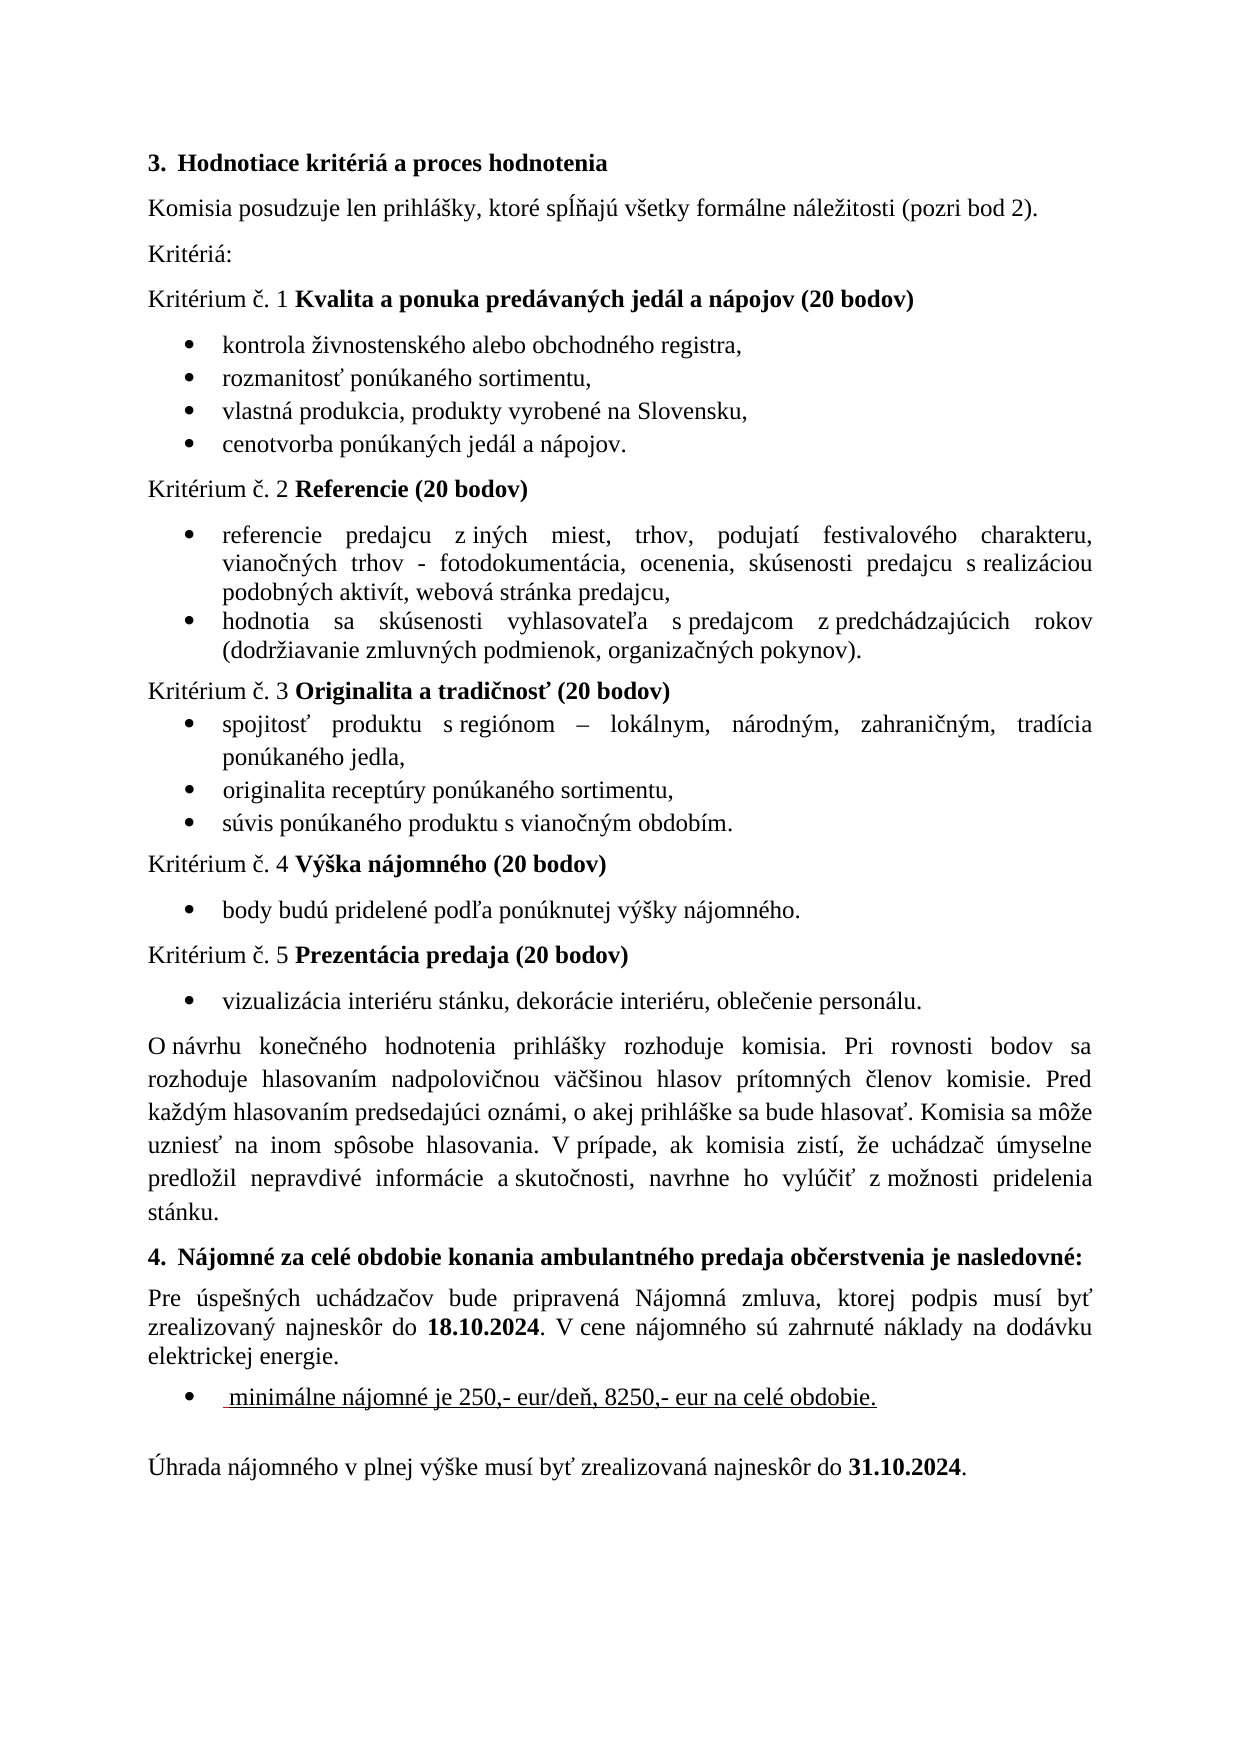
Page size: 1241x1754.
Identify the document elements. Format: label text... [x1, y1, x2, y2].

text Kritériá: [148, 239, 1093, 267]
text O návrhu konečného hodnotenia prihlášky rozhoduje komisia. Pri rovnosti bodov sa rozhoduje hlasovaním nadpolovičnou väčšinou hlasov prítomných členov komisie. Pred každým hlasovaním predsedajúci oznámi, o akej prihláške sa bude hlasovať. Komisia sa môže uzniesť na inom spôsobe hlasovania. V prípade, ak komisia zistí, že uchádzač úmyselne predložil nepravdivé informácie a skutočnosti, navrhne ho vylúčiť z možnosti pridelenia stánku. [148, 1031, 1093, 1225]
text Pre úspešných uchádzačov bude pripravená Nájomná zmluva, ktorej podpis musí byť zrealizovaný najneskôr do 18.10.2024. V cene nájomného sú zahrnuté náklady na dodávku elektrickej energie. [148, 1283, 1093, 1369]
text Kritérium č. 2 Referencie (20 bodov) [148, 474, 1093, 503]
list body budú pridelené podľa ponúknutej výšky nájomného. [185, 895, 1093, 924]
text Komisia posudzuje len prihlášky, ktoré spĺňajú všetky formálne náležitosti (pozri bod 2). [148, 193, 1093, 222]
list vlastná produkcia, produkty vyrobené na Slovensku, [185, 396, 1093, 424]
list súvis ponúkaného produktu s vianočným obdobím. [185, 808, 1093, 837]
text Kritérium č. 4 Výška nájomného (20 bodov) [148, 849, 1093, 878]
list referencie predajcu z iných miest, trhov, podujatí festivalového charakteru, vianočných trhov - fotodokumentácia, ocenenia, skúsenosti predajcu s realizáciou podobných aktivít, webová stránka predajcu, [185, 520, 1093, 606]
list vizualizácia interiéru stánku, dekorácie interiéru, oblečenie personálu. [185, 986, 1093, 1015]
list hodnotia sa skúsenosti vyhlasovateľa s predajcom z predchádzajúcich rokov (dodržiavanie zmluvných podmienok, organizačných pokynov). [185, 606, 1093, 663]
list spojitosť produktu s regiónom – lokálnym, národným, zahraničným, tradícia ponúkaného jedla, [185, 709, 1093, 771]
list rozmanitosť ponúkaného sortimentu, [185, 363, 1093, 391]
list minimálne nájomné je 250,- eur/deň, 8250,- eur na celé obdobie. [185, 1382, 1093, 1411]
text Kritérium č. 5 Prezentácia predaja (20 bodov) [148, 940, 1093, 969]
text Kritérium č. 1 Kvalita a ponuka predávaných jedál a nápojov (20 bodov) [148, 284, 1093, 313]
subtitle Hodnotiace kritériá a proces hodnotenia [148, 148, 1093, 176]
list kontrola živnostenského alebo obchodného registra, [185, 330, 1093, 358]
text Úhrada nájomného v plnej výške musí byť zrealizovaná najneskôr do 31.10.2024. [148, 1452, 1093, 1481]
list Nájomné za celé obdobie konania ambulantného predaja občerstvenia je nasledovné: [148, 1242, 1093, 1271]
text Kritérium č. 3 Originalita a tradičnosť (20 bodov) [148, 676, 1093, 705]
list originalita receptúry ponúkaného sortimentu, [185, 775, 1093, 804]
list cenotvorba ponúkaných jedál a nápojov. [185, 429, 1093, 457]
